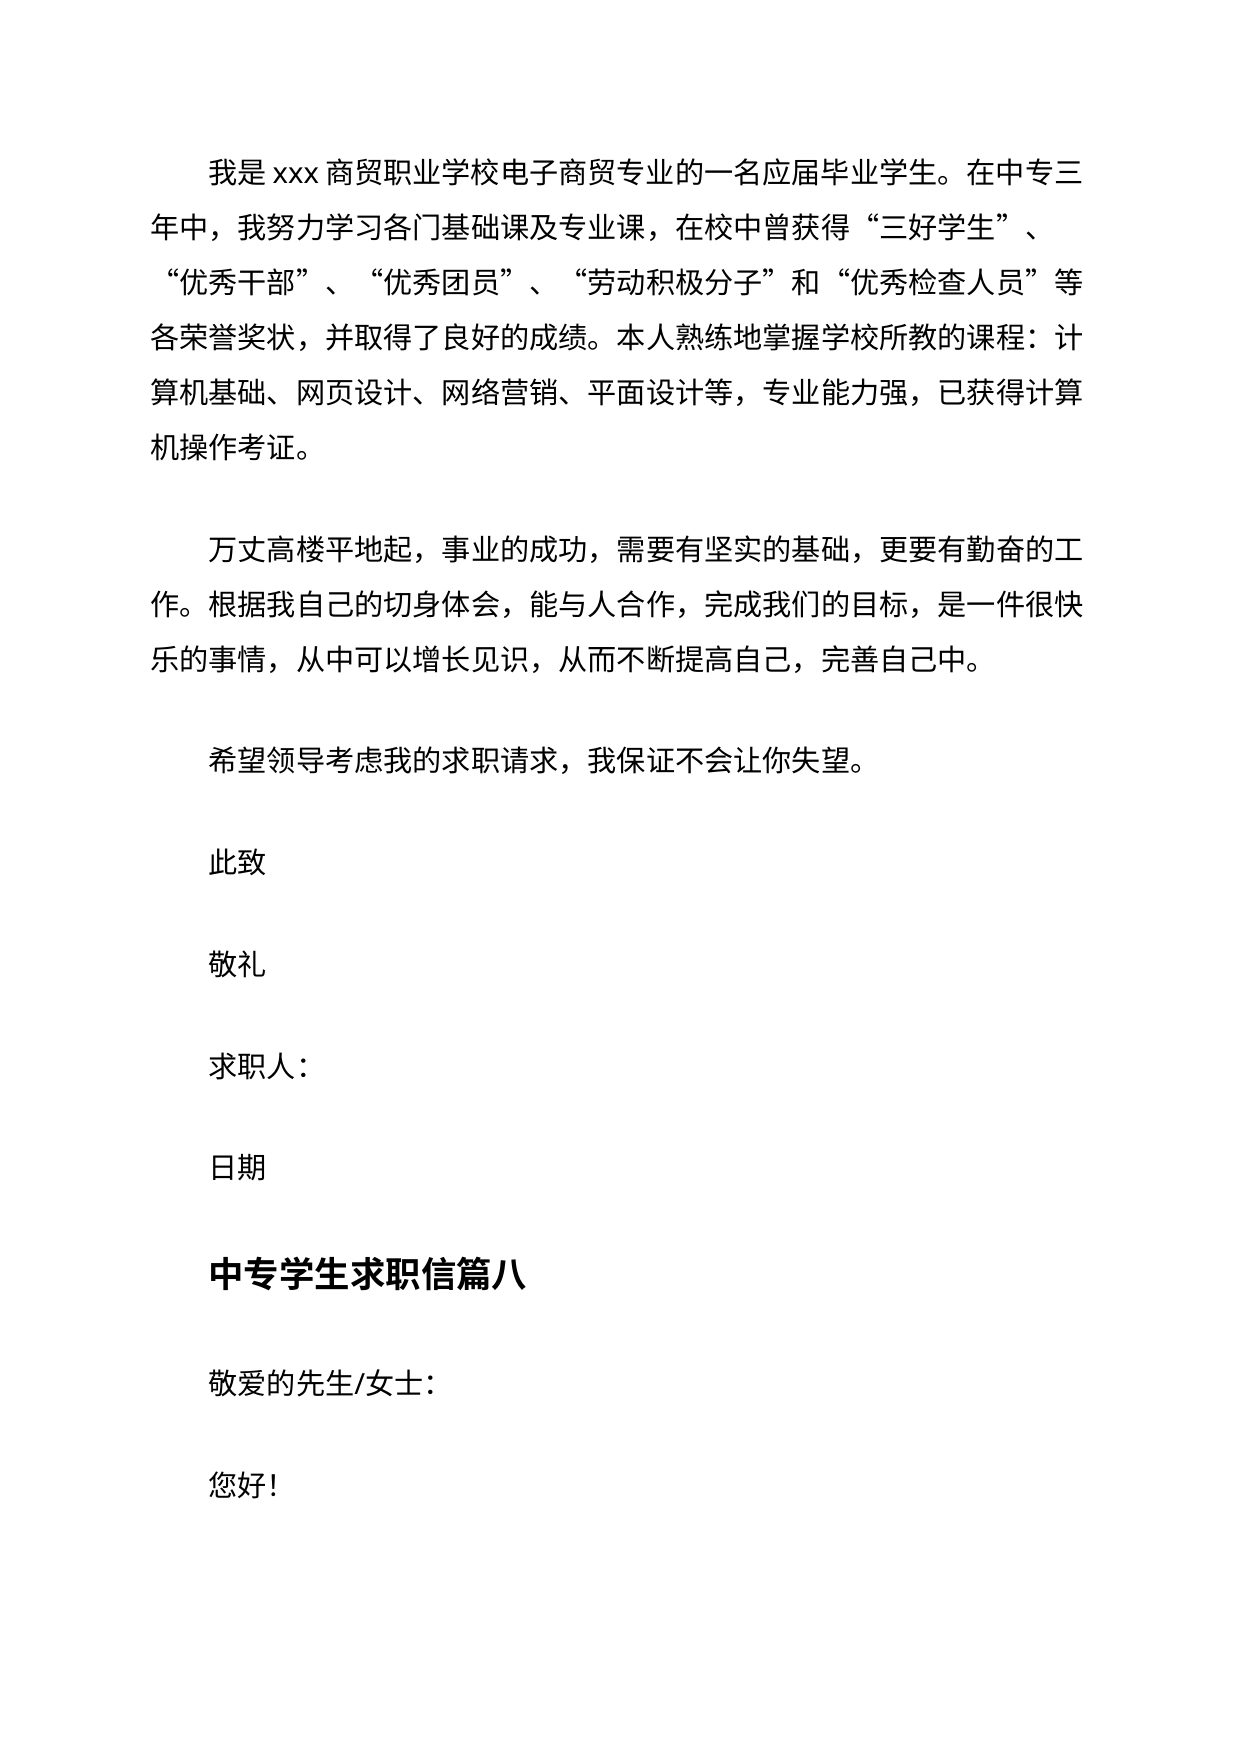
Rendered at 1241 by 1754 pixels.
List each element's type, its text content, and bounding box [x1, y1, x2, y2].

text 中专学生求职信篇八 [150, 1247, 1090, 1298]
text 敬爱的先生/女士： [150, 1360, 1090, 1403]
text 此致 [150, 840, 1090, 882]
text 日期 [150, 1145, 1090, 1187]
text 求职人： [150, 1043, 1090, 1086]
text 万丈高楼平地起，事业的成功，需要有坚实的基础，更要有勤奋的工作。根据我自己的切身体会，能与人合作，完成我们的目标，是一件很快乐的事情，从中可以增长见识，从而不断提高自己，完善自己中。 [150, 526, 1090, 678]
text 您好！ [150, 1462, 1090, 1504]
text 敬礼 [150, 941, 1090, 984]
text 我是xxx商贸职业学校电子商贸专业的一名应届毕业学生。在中专三年中，我努力学习各门基础课及专业课，在校中曾获得“三好学生”、“优秀干部”、“优秀团员”、“劳动积极分子”和“优秀检查人员”等各荣誉奖状，并取得了良好的成绩。本人熟练地掌握学校所教的课程：计算机基础、网页设计、网络营销、平面设计等，专业能力强，已获得计算机操作考证。 [150, 150, 1090, 467]
text 希望领导考虑我的求职请求，我保证不会让你失望。 [150, 738, 1090, 780]
